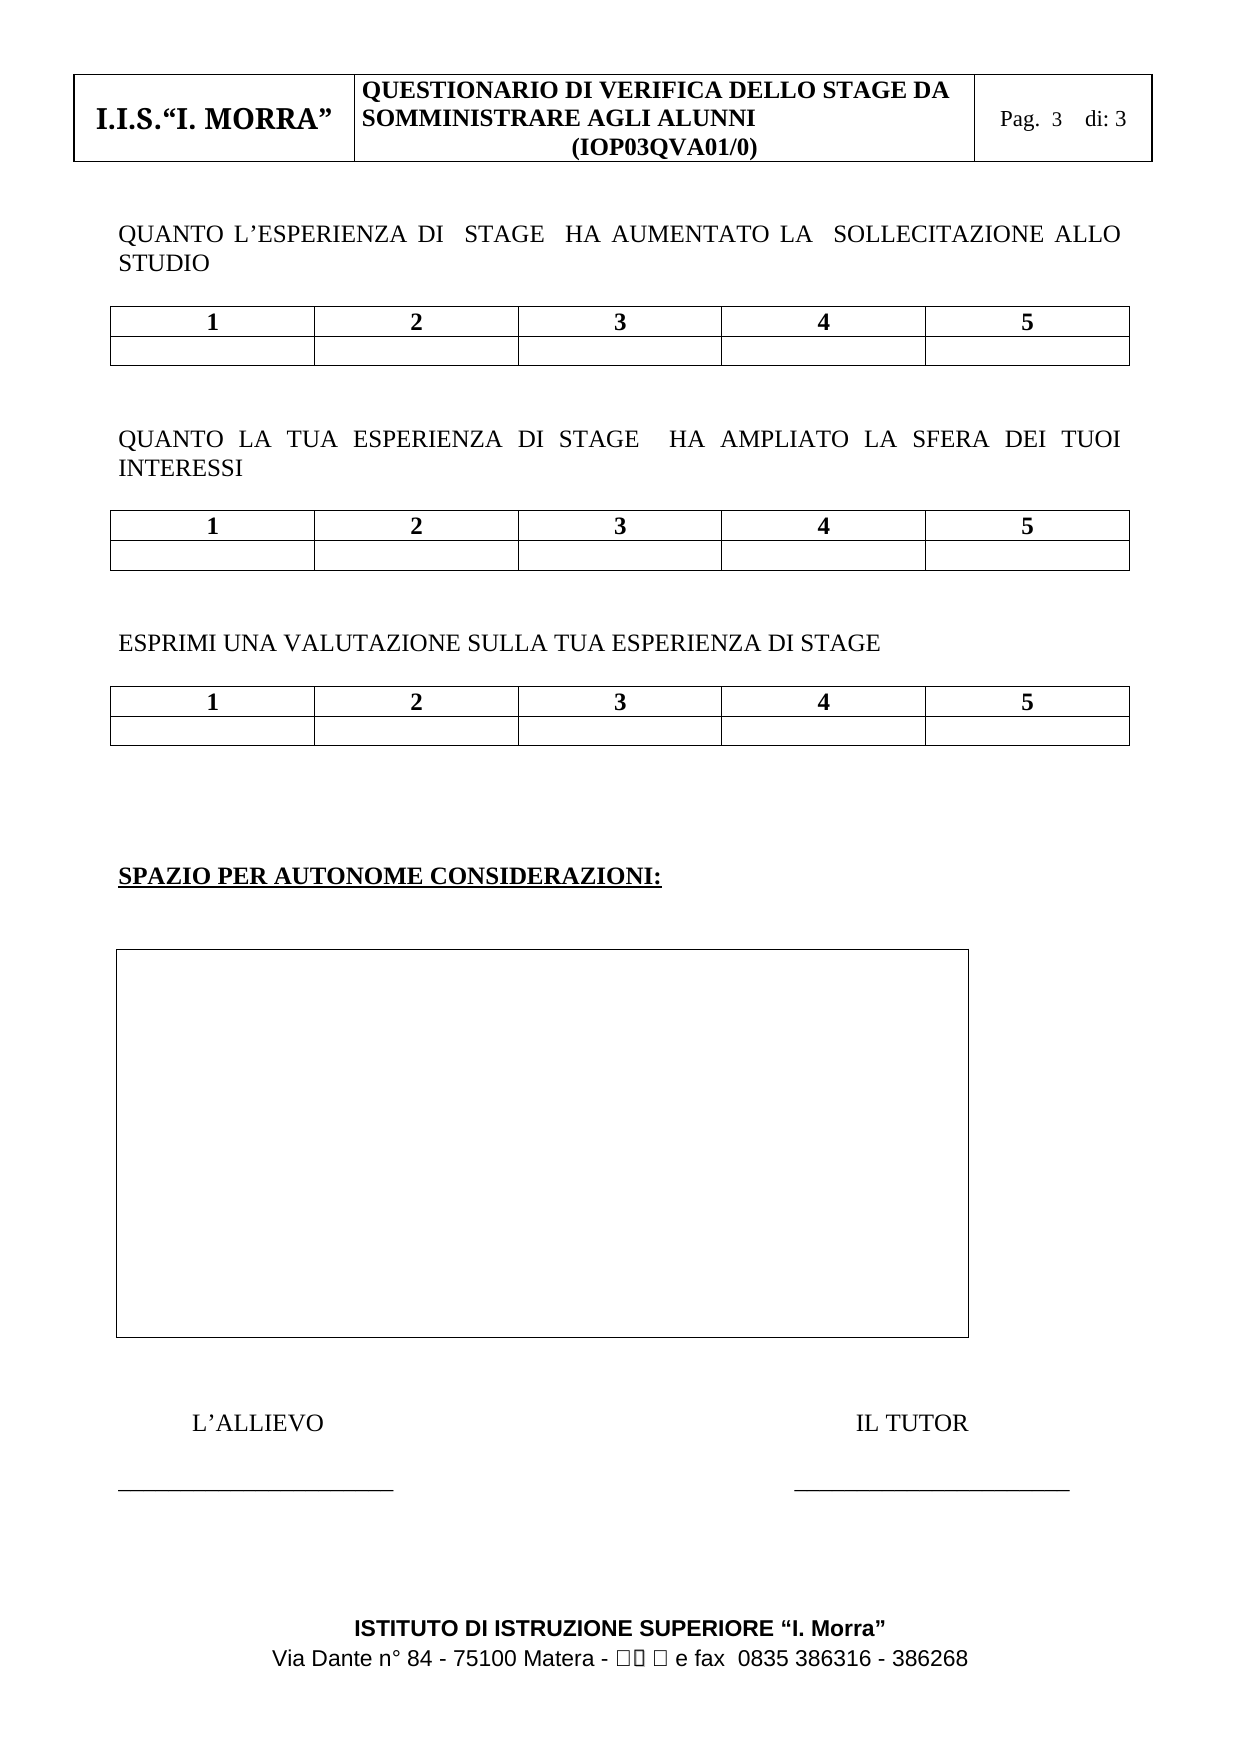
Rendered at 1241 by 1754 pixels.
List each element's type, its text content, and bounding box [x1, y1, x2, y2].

text ______________________ ______________________ [118, 1465, 1122, 1494]
table_header 4 [722, 511, 925, 540]
text SPAZIO PER AUTONOME CONSIDERAZIONI: [118, 861, 1122, 890]
text QUANTO L’ESPERIENZA DI STAGE HA AUMENTATO STUDIO [118, 219, 1122, 277]
table_cell [926, 337, 1129, 365]
table_cell [722, 717, 925, 745]
table_header 2 [315, 511, 518, 540]
text ESPRIMI UNA VALUTAZIONE SULLA TUA ESPERIENZA DI STAGE [118, 628, 1122, 657]
table_header 3 [519, 307, 721, 336]
table_cell [926, 541, 1129, 570]
table_cell [722, 541, 925, 570]
table_cell [519, 541, 721, 570]
table_cell [111, 337, 314, 365]
table_cell [315, 337, 518, 365]
table_header 3 [519, 511, 721, 540]
table_header 1 [111, 307, 314, 336]
table_header 3 [519, 687, 721, 716]
table_cell [111, 717, 314, 745]
table_header 2 [315, 307, 518, 336]
table_header 5 [926, 307, 1129, 336]
table_header 4 [722, 687, 925, 716]
table_header 2 [315, 687, 518, 716]
table_cell [111, 541, 314, 570]
table_cell [519, 337, 721, 365]
table_header 5 [926, 511, 1129, 540]
table_header 4 [722, 307, 925, 336]
table_cell [722, 337, 925, 365]
table_header 1 [111, 687, 314, 716]
text L’ALLIEVO IL TUTOR [118, 1408, 1122, 1436]
table_header 1 [111, 511, 314, 540]
table_cell [315, 541, 518, 570]
table_header 5 [926, 687, 1129, 716]
table_cell [926, 717, 1129, 745]
table_cell [315, 717, 518, 745]
table_cell [519, 717, 721, 745]
text QUANTO DI STAGE HA AMPLIATO TUOI INTERESSI [118, 424, 1122, 481]
